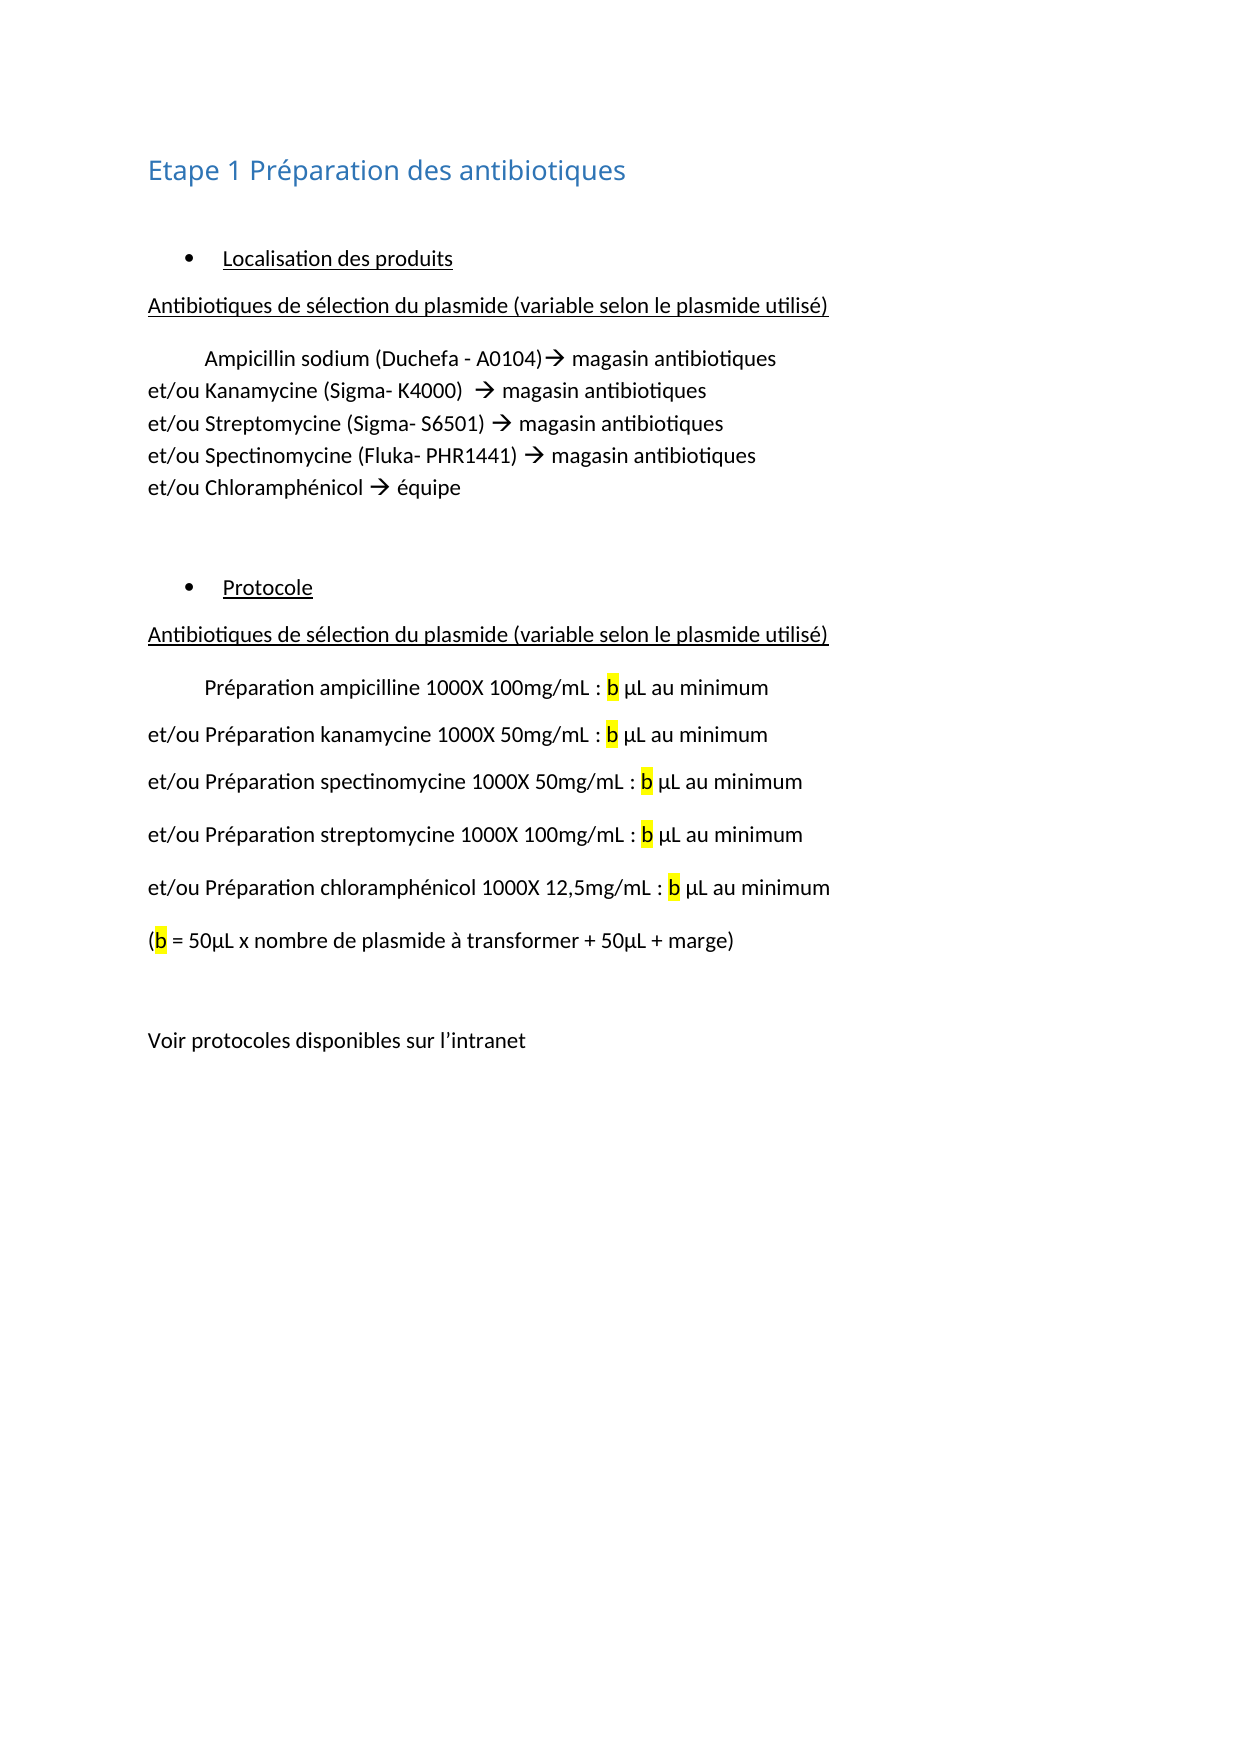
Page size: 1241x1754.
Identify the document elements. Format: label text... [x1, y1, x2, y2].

subtitle Etape 1 Préparation des antibiotiques [148, 152, 1093, 189]
text et/ou Préparation spectinomycine 1000X 50mg/mL : b µL au minimum [653, 767, 1093, 795]
text Préparation ampicilline 1000X 100mg/mL : b µL au minimum [619, 673, 1093, 701]
text Antibiotiques de sélection du plasmide (variable selon le plasmide utilisé) [148, 620, 1093, 648]
text Antibiotiques de sélection du plasmide (variable selon le plasmide utilisé) [148, 291, 1093, 319]
text Préparation ampicilline 1000X 100mg/mL : b µL au minimum [148, 673, 607, 701]
text et/ou Préparation streptomycine 1000X 100mg/mL : b µL au minimum [653, 820, 1093, 848]
list Protocole [185, 573, 1093, 601]
text et/ou Préparation spectinomycine 1000X 50mg/mL : b µL au minimum [148, 767, 641, 795]
text Voir protocoles disponibles sur l’intranet [148, 1026, 1093, 1054]
text et/ou Préparation chloramphénicol 1000X 12,5mg/mL : b µL au minimum [680, 873, 1093, 901]
text et/ou Préparation streptomycine 1000X 100mg/mL : b µL au minimum [148, 820, 641, 848]
list Localisation des produits [185, 244, 1093, 273]
text et/ou Préparation kanamycine 1000X 50mg/mL : b µL au minimum [148, 720, 606, 748]
text Ampicillin sodium (Duchefa - A0104) magasin antibiotiques et/ou Kanamycine (Sigma- K4000) magasin antibiotiques et/ou Streptomycine (Sigma- S6501) magasin antibiotiques et/ou Spectinomycine (Fluka- PHR1441) magasin antibiotiques et/ou Chloramphénicol équipe [148, 344, 1093, 501]
text et/ou Préparation chloramphénicol 1000X 12,5mg/mL : b µL au minimum [148, 873, 668, 901]
text et/ou Préparation kanamycine 1000X 50mg/mL : b µL au minimum [618, 720, 1093, 748]
text (b = 50µL x nombre de plasmide à transformer + 50µL + marge) [167, 926, 1093, 954]
